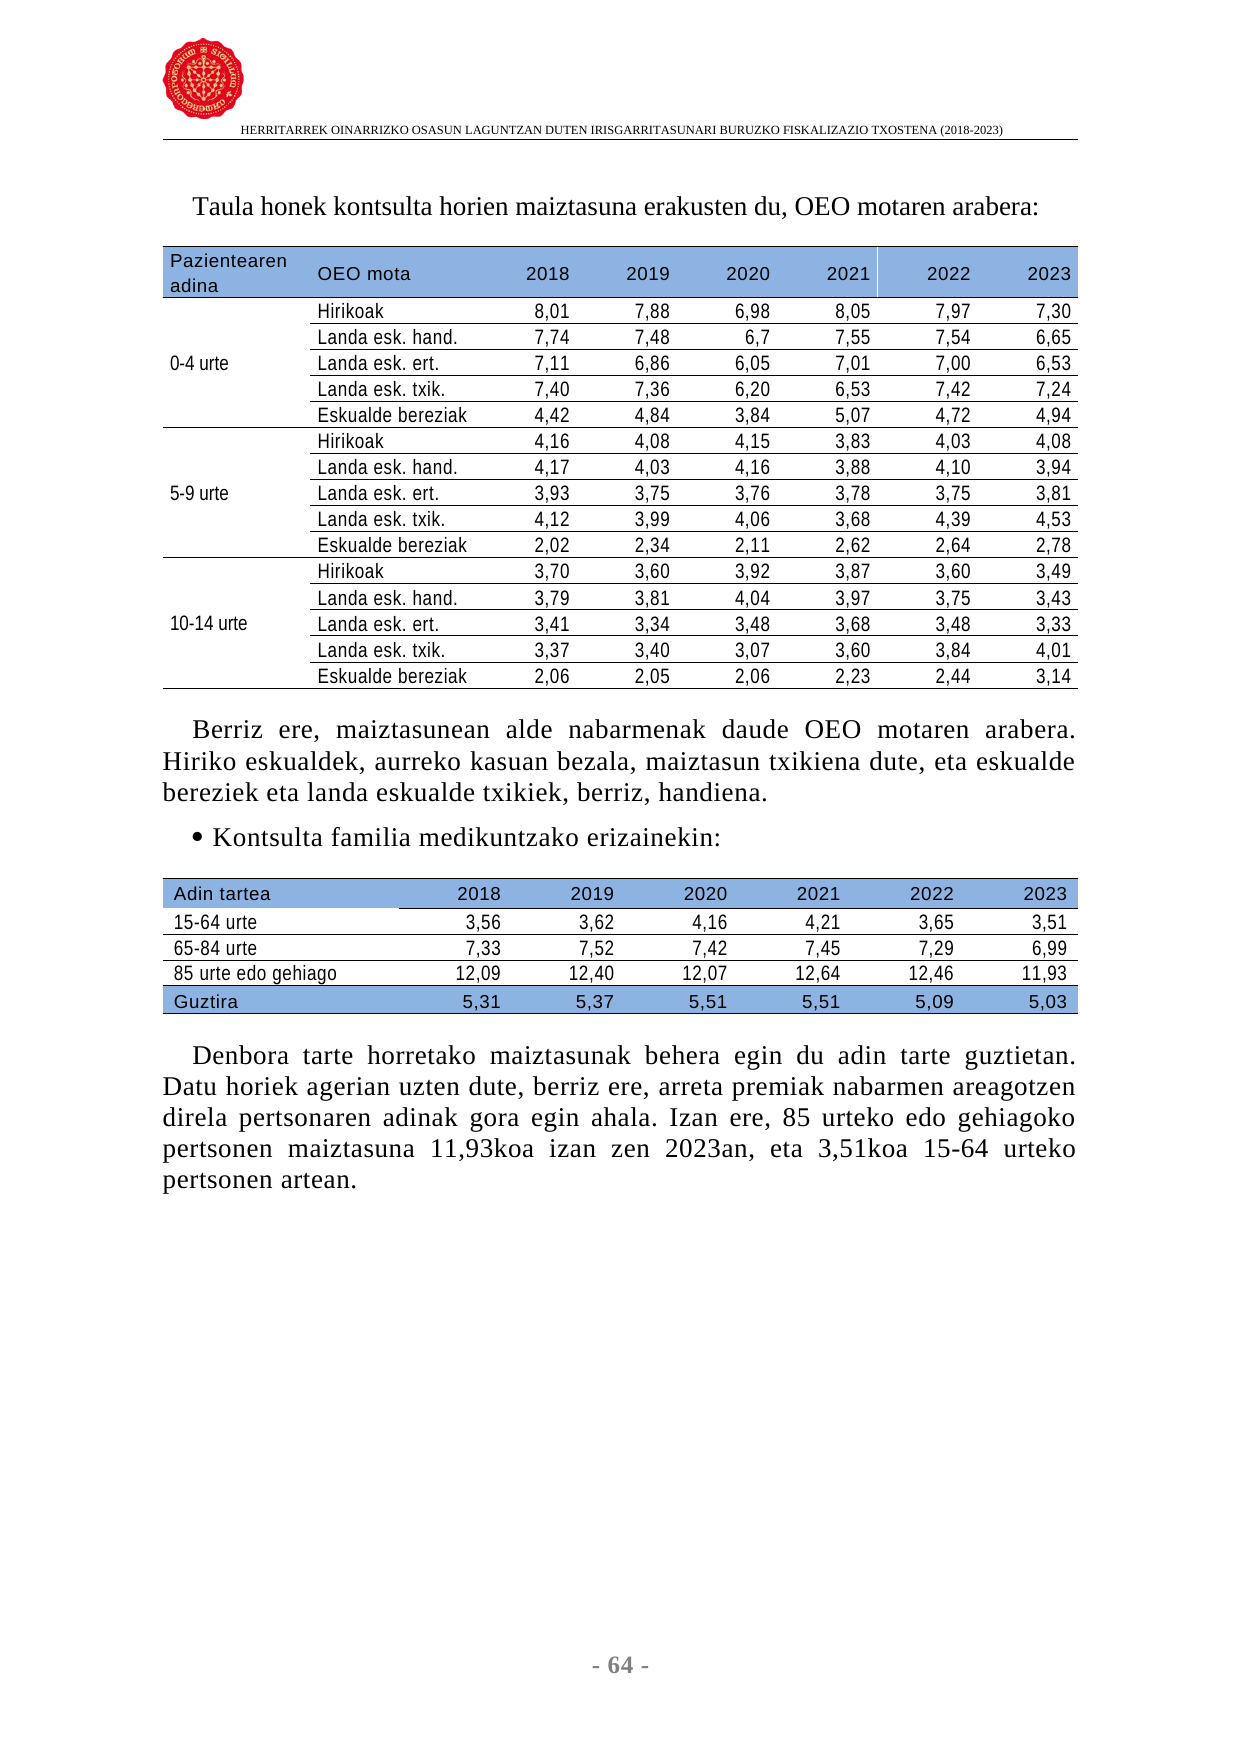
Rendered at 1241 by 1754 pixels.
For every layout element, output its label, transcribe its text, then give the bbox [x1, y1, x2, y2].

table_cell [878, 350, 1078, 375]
list Taula honek kontsulta horien maiztasuna erakusten du, OEO motaren arabera: [162, 190, 1078, 221]
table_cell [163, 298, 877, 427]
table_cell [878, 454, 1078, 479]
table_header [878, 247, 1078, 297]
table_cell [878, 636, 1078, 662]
text Berriz ere, maiztasunean alde nabarmenak daude OEO motaren arabera. Hiriko eskualdek, aurreko kasuan bezala, maiztasun txikiena dute, eta eskualde bereziek eta landa eskualde txikiek, berriz, handiena. [162, 713, 1078, 807]
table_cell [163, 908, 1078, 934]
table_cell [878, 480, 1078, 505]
list Kontsulta familia medikuntzako erizainekin: [162, 822, 1078, 853]
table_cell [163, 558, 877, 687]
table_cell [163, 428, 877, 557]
text Denbora tarte horretako maiztasunak behera egin du adin tarte guztietan. Datu horiek agerian uzten dute, berriz ere, arreta premiak nabarmen areagotzen direla pertsonaren adinak gora egin ahala. Izan ere, 85 urteko edo gehiagoko pertsonen maiztasuna 11,93koa izan zen 2023an, eta 3,51koa 15-64 urteko pertsonen artean. [162, 1039, 1078, 1195]
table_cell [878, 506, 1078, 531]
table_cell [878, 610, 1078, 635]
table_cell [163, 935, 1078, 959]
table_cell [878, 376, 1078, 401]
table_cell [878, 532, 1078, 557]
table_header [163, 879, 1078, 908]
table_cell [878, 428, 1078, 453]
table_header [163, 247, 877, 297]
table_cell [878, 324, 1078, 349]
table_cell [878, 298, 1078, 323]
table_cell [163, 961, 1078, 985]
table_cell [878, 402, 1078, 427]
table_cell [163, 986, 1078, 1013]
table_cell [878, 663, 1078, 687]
picture [162, 38, 244, 119]
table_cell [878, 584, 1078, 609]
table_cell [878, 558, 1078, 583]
